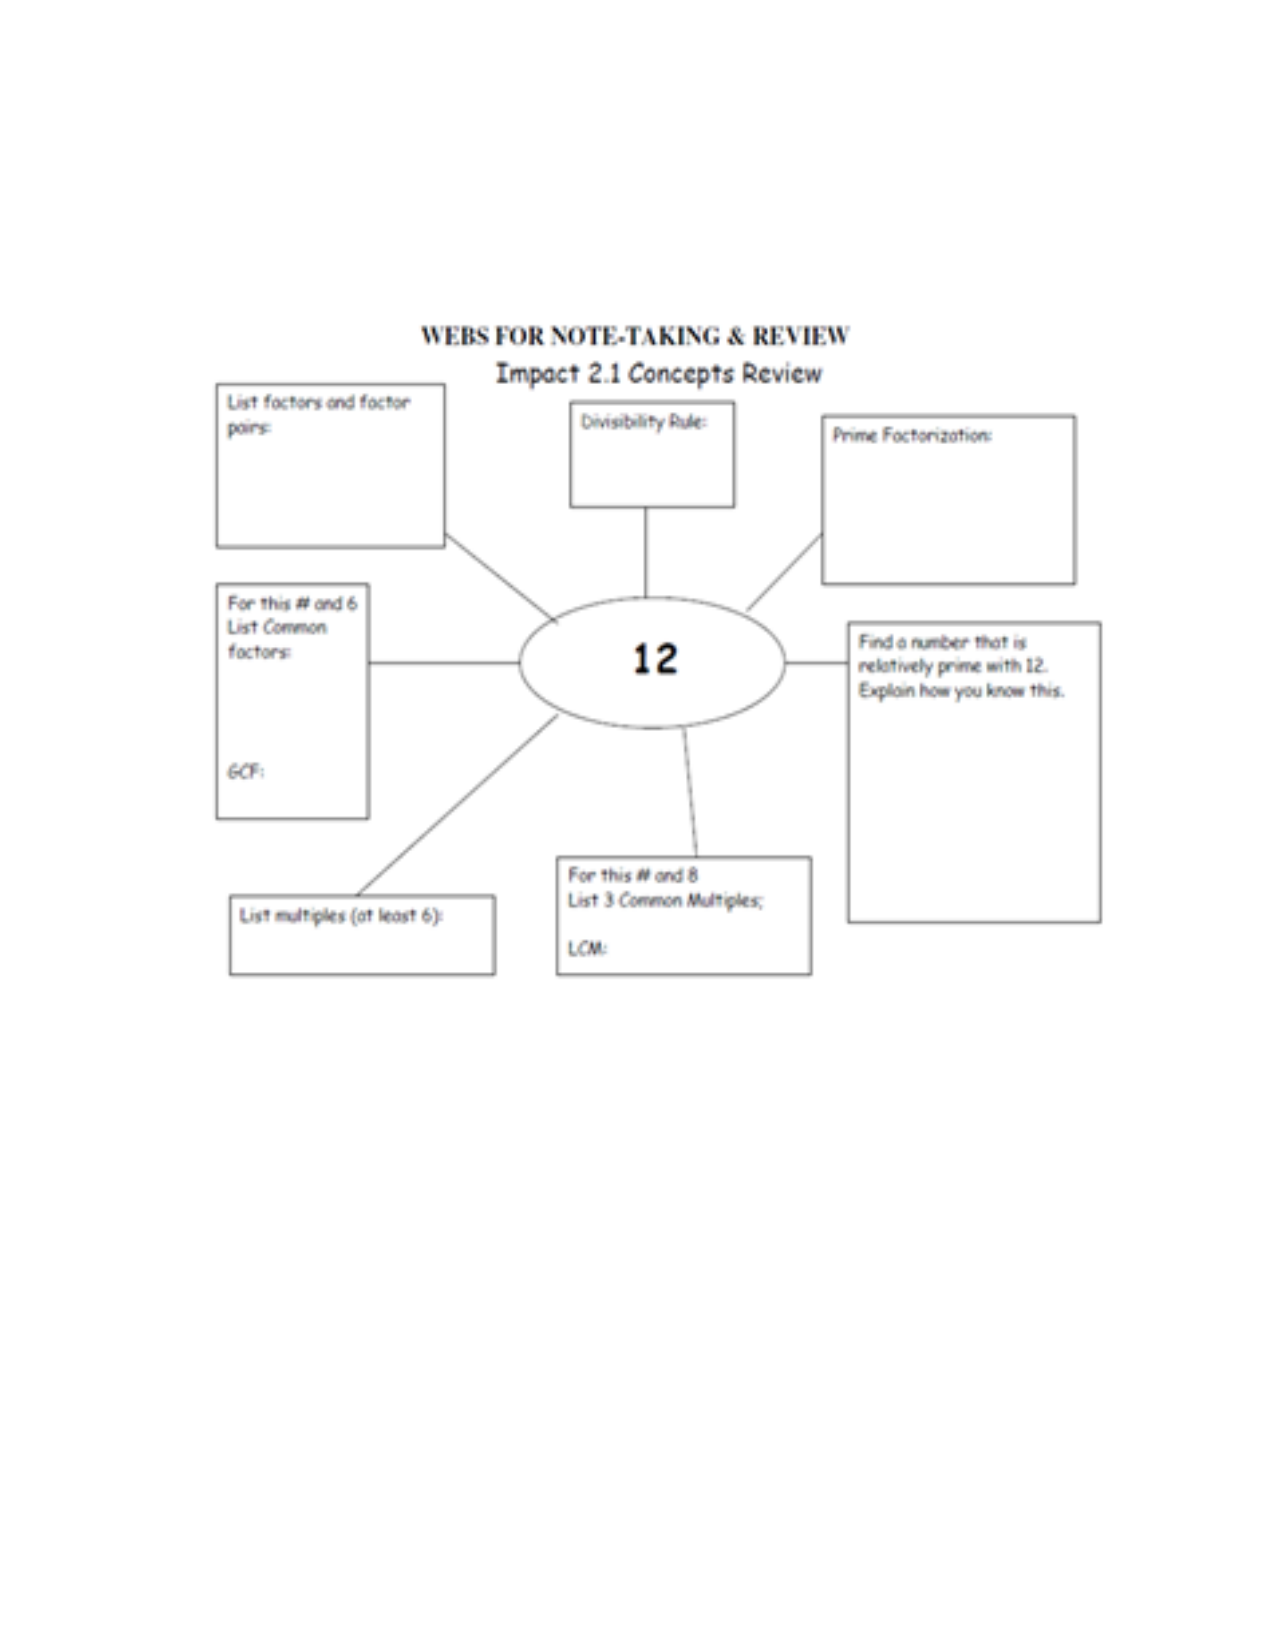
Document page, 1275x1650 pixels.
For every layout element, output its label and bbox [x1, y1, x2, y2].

picture [187, 150, 1151, 1460]
